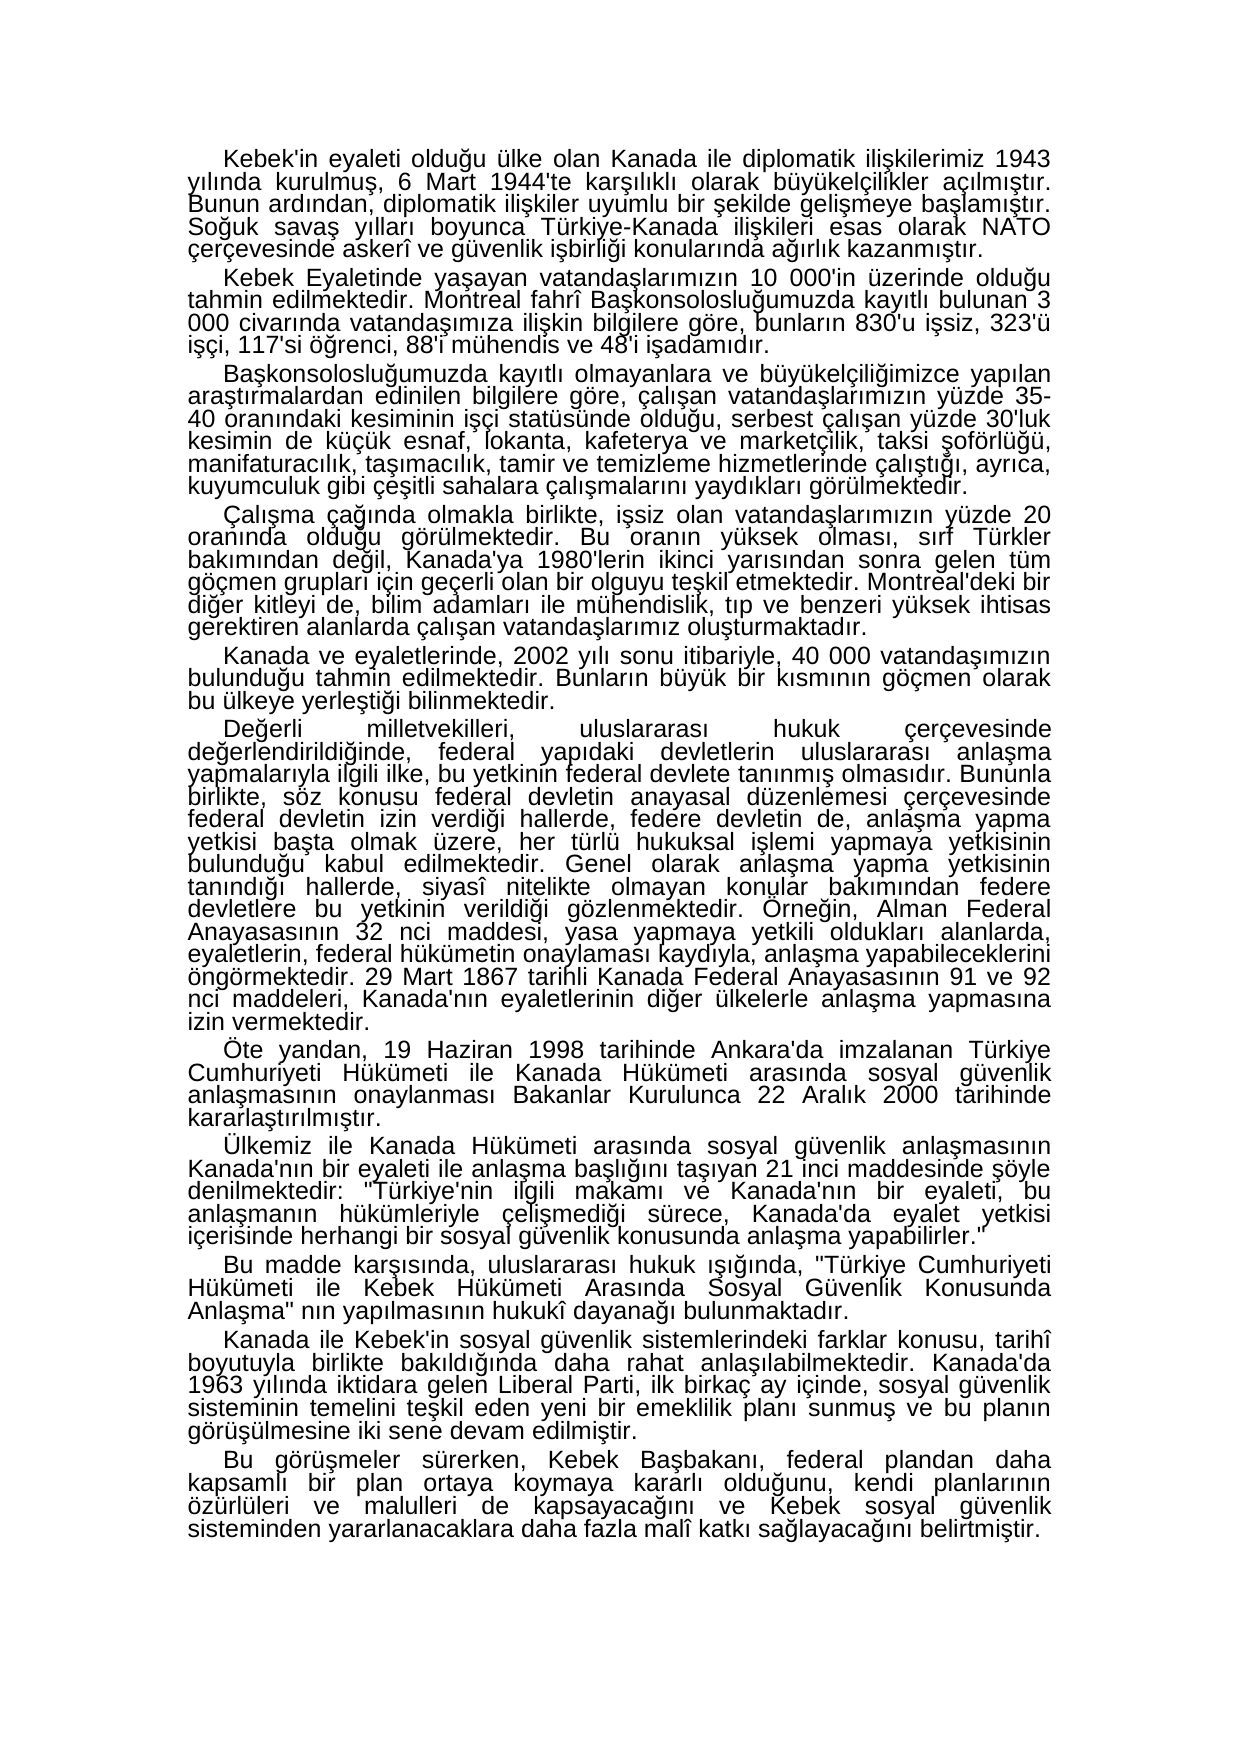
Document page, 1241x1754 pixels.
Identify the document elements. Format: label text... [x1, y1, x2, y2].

text Çalışma çağında olmakla birlikte, işsiz olan vatandaşlarımızın yüzde 20 oranında olduğu görülmektedir. Bu oranın yüksek olması, sırf Türkler bakımından değil, Kanada'ya 1980'lerin ikinci yarısından sonra gelen tüm göçmen grupları için geçerli olan bir olguyu teşkil etmektedir. Montreal'deki bir diğer kitleyi de, bilim adamları ile mühendislik, tıp ve benzeri yüksek ihtisas gerektiren alanlarda çalışan vatandaşlarımız oluşturmaktadır. [187, 505, 1053, 640]
text Kanada ve eyaletlerinde, 2002 yılı sonu itibariyle, 40 000 vatandaşımızın bulunduğu tahmin edilmektedir. Bunların büyük bir kısmının göçmen olarak bu ülkeye yerleştiği bilinmektedir. [187, 646, 1053, 714]
text Bu madde karşısında, uluslararası hukuk ışığında, "Türkiye Cumhuriyeti Hükümeti ile Kebek Hükümeti Arasında Sosyal Güvenlik Konusunda Anlaşma" nın yapılmasının hukukî dayanağı bulunmaktadır. [187, 1255, 1053, 1324]
text Ülkemiz ile Kanada Hükümeti arasında sosyal güvenlik anlaşmasının Kanada'nın bir eyaleti ile anlaşma başlığını taşıyan 21 inci maddesinde şöyle denilmektedir: "Türkiye'nin ilgili makamı ve Kanada'nın bir eyaleti, bu anlaşmanın hükümleriyle çelişmediği sürece, Kanada'da eyalet yetkisi içerisinde herhangi bir sosyal güvenlik konusunda anlaşma yapabilirler." [187, 1137, 1053, 1249]
text Kebek'in eyaleti olduğu ülke olan Kanada ile diplomatik ilişkilerimiz 1943 yılında kurulmuş, 6 Mart 1944'te karşılıklı olarak büyükelçilikler açılmıştır. Bunun ardından, diplomatik ilişkiler uyumlu bir şekilde gelişmeye başlamıştır. Soğuk savaş yılları boyunca Türkiye-Kanada ilişkileri esas olarak NATO çerçevesinde askerî ve güvenlik işbirliği konularında ağırlık kazanmıştır. [187, 150, 1053, 262]
text Kebek Eyaletinde yaşayan vatandaşlarımızın 10 000'in üzerinde olduğu tahmin edilmektedir. Montreal fahrî Başkonsolosluğumuzda kayıtlı bulunan 3 000 civarında vatandaşımıza ilişkin bilgilere göre, bunların 830'u işsiz, 323'ü işçi, 117'si öğrenci, 88'i mühendis ve 48'i işadamıdır. [187, 268, 1053, 358]
text Öte yandan, 19 Haziran 1998 tarihinde Ankara'da imzalanan Türkiye Cumhuriyeti Hükümeti ile Kanada Hükümeti arasında sosyal güvenlik anlaşmasının onaylanması Bakanlar Kurulunca 22 Aralık 2000 tarihinde kararlaştırılmıştır. [187, 1041, 1053, 1131]
text Kanada ile Kebek'in sosyal güvenlik sistemlerindeki farklar konusu, tarihî boyutuyla birlikte bakıldığında daha rahat anlaşılabilmektedir. Kanada'da 1963 yılında iktidara gelen Liberal Parti, ilk birkaç ay içinde, sosyal güvenlik sisteminin temelini teşkil eden yeni bir emeklilik planı sunmuş ve bu planın görüşülmesine iki sene devam edilmiştir. [187, 1330, 1053, 1444]
text Bu görüşmeler sürerken, Kebek Başbakanı, federal plandan daha kapsamlı bir plan ortaya koymaya kararlı olduğunu, kendi planlarının özürlüleri ve malulleri de kapsayacağını ve Kebek sosyal güvenlik sisteminden yararlanacaklara daha fazla malî katkı sağlayacağını belirtmiştir. [187, 1450, 1053, 1542]
text Değerli milletvekilleri, uluslararası hukuk çerçevesinde değerlendirildiğinde, federal yapıdaki devletlerin uluslararası anlaşma yapmalarıyla ilgili ilke, bu yetkinin federal devlete tanınmış olmasıdır. Bununla birlikte, söz konusu federal devletin anayasal düzenlemesi çerçevesinde federal devletin izin verdiği hallerde, federe devletin de, anlaşma yapma yetkisi başta olmak üzere, her türlü hukuksal işlemi yapmaya yetkisinin bulunduğu kabul edilmektedir. Genel olarak anlaşma yapma yetkisinin tanındığı hallerde, siyasî nitelikte olmayan konular bakımından federe devletlere bu yetkinin verildiği gözlenmektedir. Örneğin, Alman Federal Anayasasının 32 nci maddesi, yasa yapmaya yetkili oldukları alanlarda, eyaletlerin, federal hükümetin onaylaması kaydıyla, anlaşma yapabileceklerini öngörmektedir. 29 Mart 1867 tarihli Kanada Federal Anayasasının 91 ve 92 nci maddeleri, Kanada'nın eyaletlerinin diğer ülkelerle anlaşma yapmasına izin vermektedir. [187, 720, 1053, 1035]
text Başkonsolosluğumuzda kayıtlı olmayanlara ve büyükelçiliğimizce yapılan araştırmalardan edinilen bilgilere göre, çalışan vatandaşlarımızın yüzde 35-40 oranındaki kesiminin işçi statüsünde olduğu, serbest çalışan yüzde 30'luk kesimin de küçük esnaf, lokanta, kafeterya ve marketçilik, taksi şoförlüğü, manifaturacılık, taşımacılık, tamir ve temizleme hizmetlerinde çalıştığı, ayrıca, kuyumculuk gibi çeşitli sahalara çalışmalarını yaydıkları görülmektedir. [187, 364, 1053, 499]
